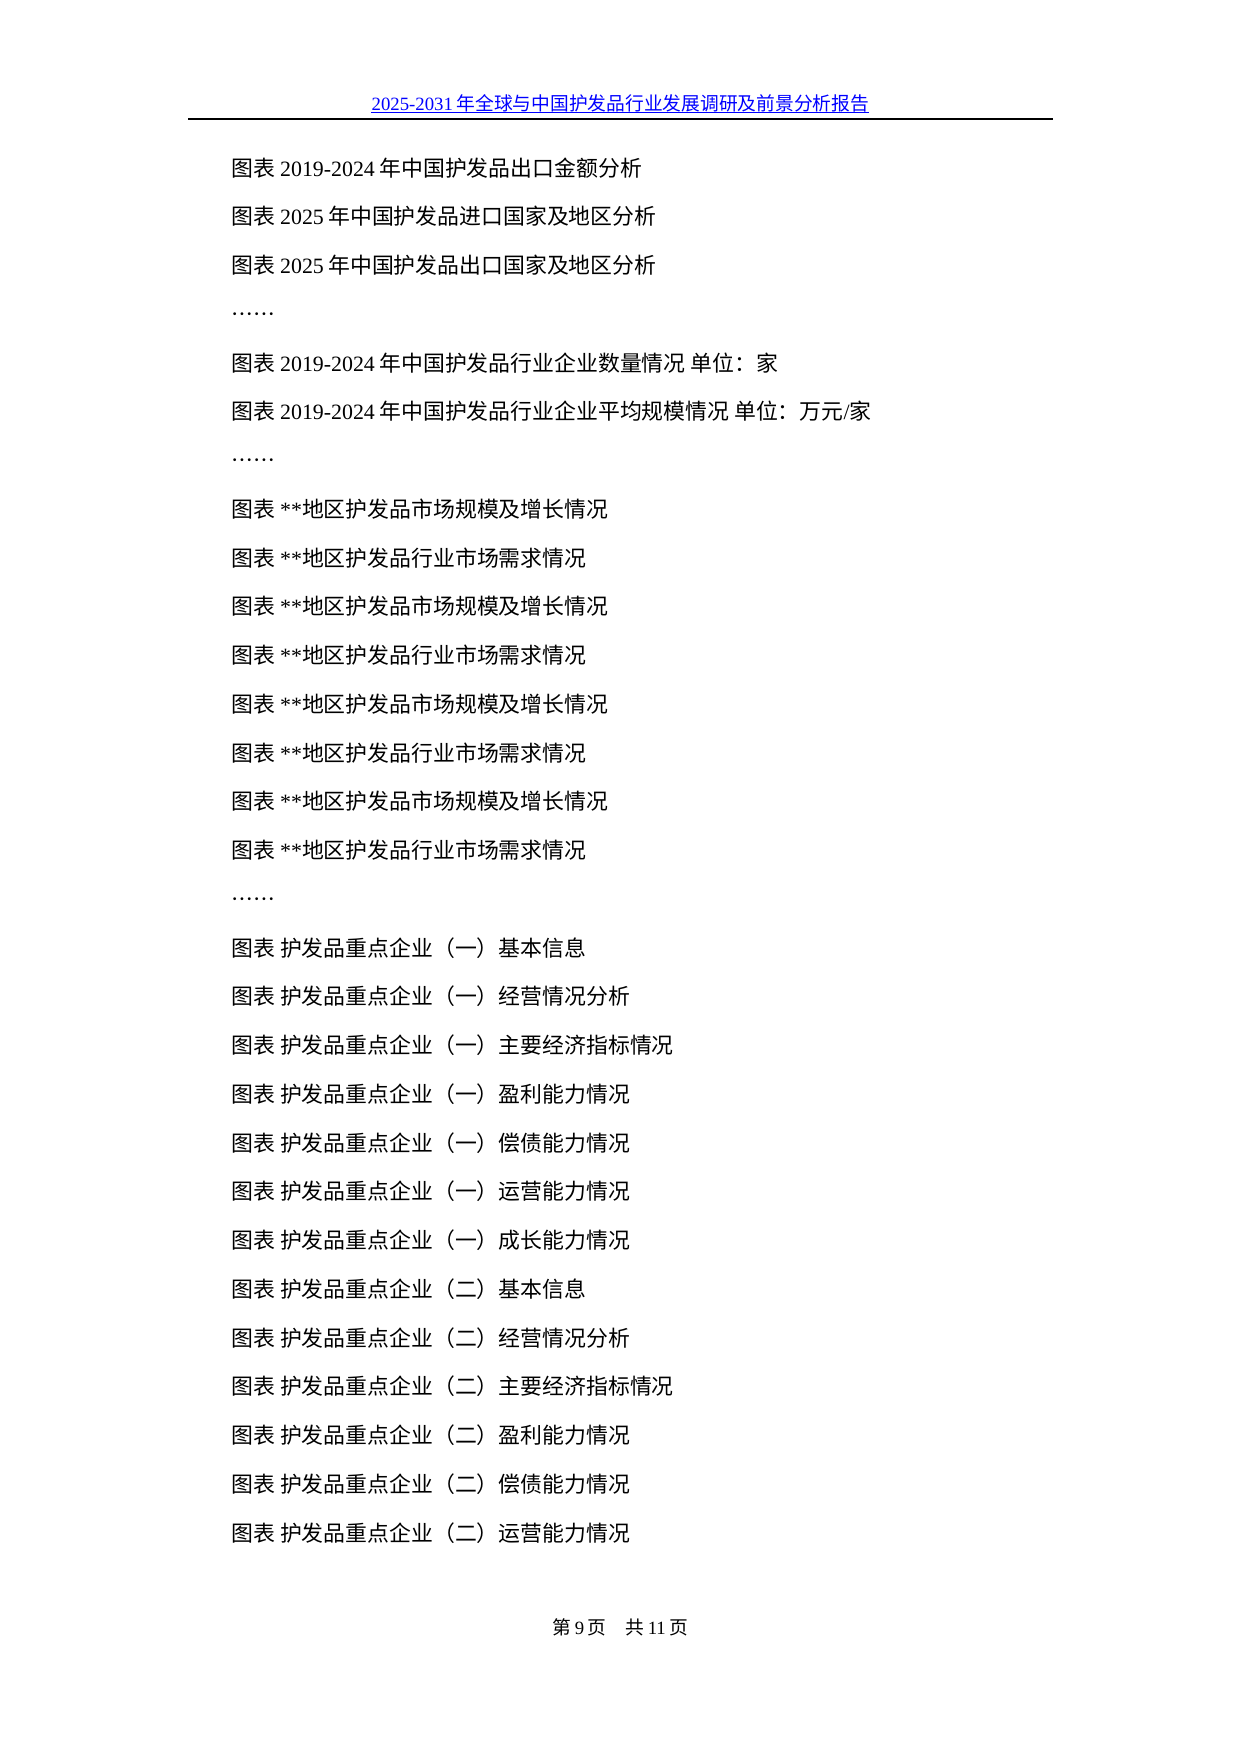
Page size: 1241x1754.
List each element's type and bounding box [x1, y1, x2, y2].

text [187, 150, 1053, 1548]
